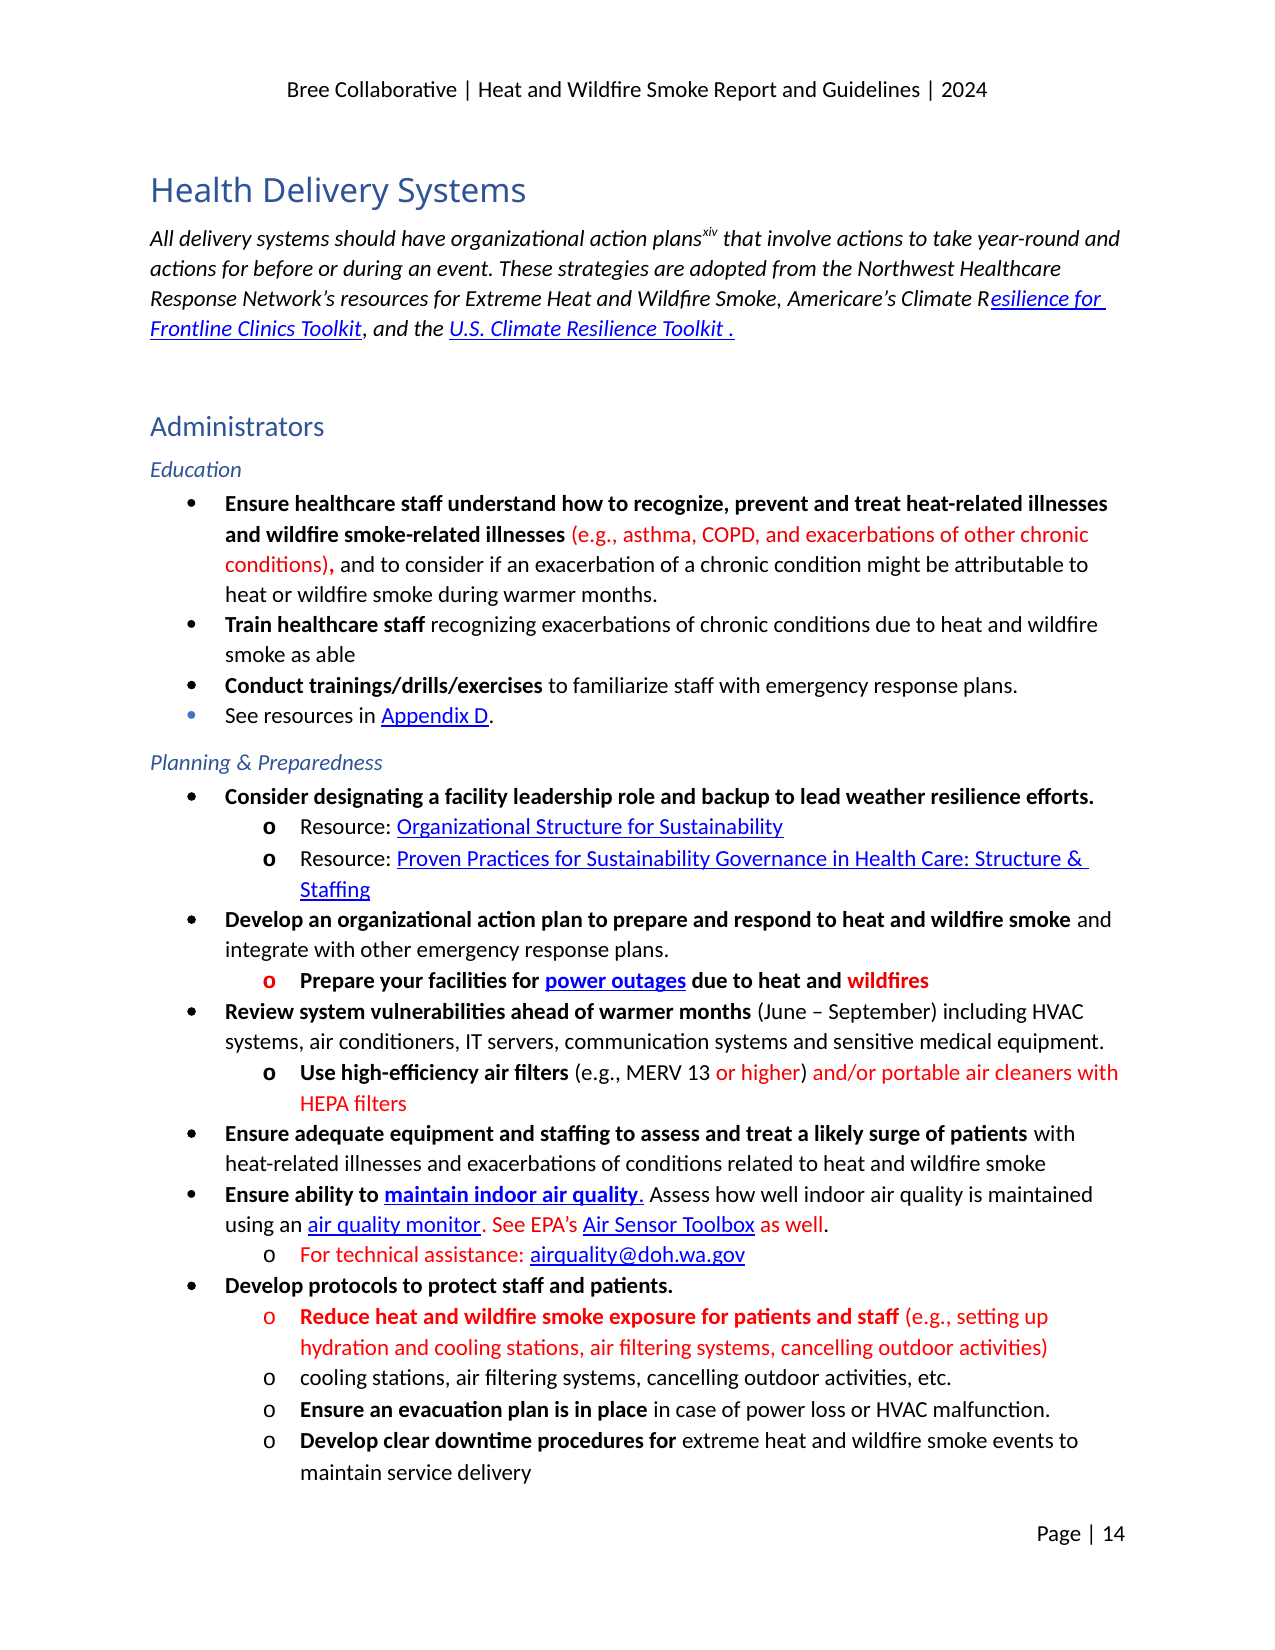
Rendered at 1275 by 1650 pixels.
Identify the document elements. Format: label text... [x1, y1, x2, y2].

list Resource: Proven Practices for Sustainability Governance in Health Care: Structure & Staffing [262, 844, 1125, 903]
subtitle Education [150, 455, 1125, 483]
list See resources in Appendix D. [187, 701, 1125, 729]
list Train healthcare staff recognizing exacerbations of chronic conditions due to heat and wildfire smoke as able [187, 610, 1125, 668]
subtitle Planning & Preparedness [150, 748, 1125, 776]
list Ensure healthcare staff understand how to recognize, prevent and treat heat-related illnesses and wildfire smoke-related illnesses (e.g., asthma, COPD, and exacerbations of other chronic conditions), and to consider if an exacerbation of a chronic condition might be attributable to heat or wildfire smoke during warmer months. [187, 489, 1125, 608]
list Prepare your facilities for power outages due to heat and wildfires [262, 966, 1125, 995]
subtitle Health Delivery Systems [150, 167, 1125, 212]
list Develop protocols to protect staff and patients. [187, 1272, 1125, 1299]
subtitle Administrators [150, 408, 1125, 444]
list Develop clear downtime procedures for extreme heat and wildfire smoke events to maintain service delivery [262, 1426, 1125, 1486]
list cooling stations, air filtering systems, cancelling outdoor activities, etc. [262, 1363, 1125, 1392]
list Consider designating a facility leadership role and backup to lead weather resilience efforts. [187, 782, 1125, 810]
list Resource: Organizational Structure for Sustainability [262, 812, 1125, 842]
list Conduct trainings/drills/exercises to familiarize staff with emergency response plans. [187, 671, 1125, 699]
list Ensure ability to maintain indoor air quality. Assess how well indoor air quality is maintained using an air quality monitor. See EPA’s Air Sensor Toolbox as well. [187, 1180, 1125, 1238]
list Develop an organizational action plan to prepare and respond to heat and wildfire smoke and integrate with other emergency response plans. [187, 905, 1125, 964]
text All delivery systems should have organizational action plans that involve actions to take year-round and actions for before or during an event. These strategies are adopted from the Northwest Healthcare Response Network’s resources for Extreme Heat and Wildfire Smoke, Americare’s Climate Resilience for Frontline Clinics Toolkit, and the U.S. Climate Resilience Toolkit . [150, 224, 1125, 343]
list Review system vulnerabilities ahead of warmer months (June – September) including HVAC systems, air conditioners, IT servers, communication systems and sensitive medical equipment. [187, 997, 1125, 1056]
list Ensure adequate equipment and staffing to assess and treat a likely surge of patients with heat-related illnesses and exacerbations of conditions related to heat and wildfire smoke [187, 1119, 1125, 1177]
list For technical assistance: airquality@doh.wa.gov [262, 1240, 1125, 1269]
list Ensure an evacuation plan is in place in case of power loss or HVAC malfunction. [262, 1395, 1125, 1424]
list Use high-efficiency air filters (e.g., MERV 13 or higher) and/or portable air cleaners with HEPA filters [262, 1058, 1125, 1117]
list Reduce heat and wildfire smoke exposure for patients and staff (e.g., setting up hydration and cooling stations, air filtering systems, cancelling outdoor activities) [262, 1302, 1125, 1361]
